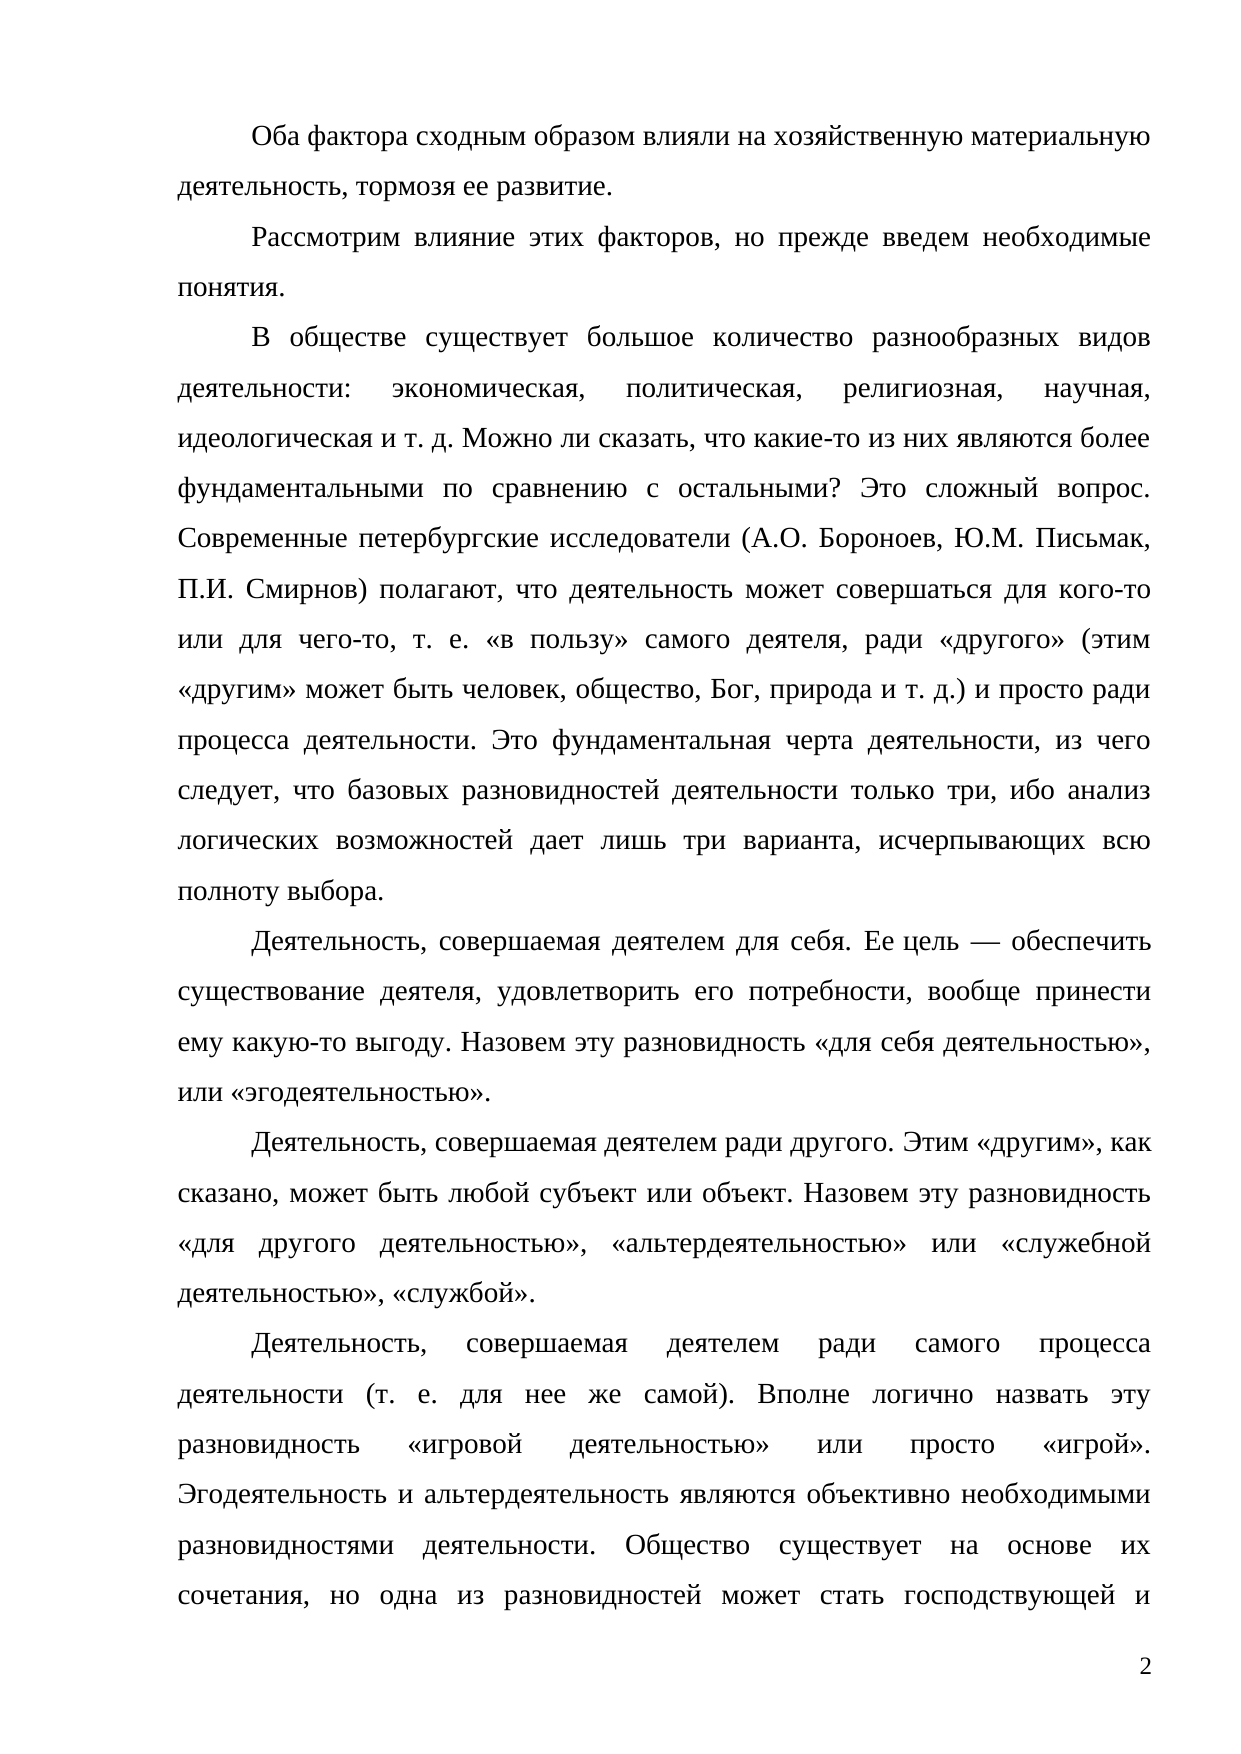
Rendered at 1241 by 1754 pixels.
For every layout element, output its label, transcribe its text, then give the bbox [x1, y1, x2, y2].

text Деятельность, совершаемая деятелем ради другого. Этим «другим», как сказано, может быть любой субъект или объект. Назовем эту разновидность «для другого деятельностью», «альтердеятельностью» или «служебной деятельностью», «службой». [177, 1124, 1152, 1309]
text Деятельность, совершаемая деятелем для себя. Ее цель — обеспечить существование деятеля, удовлетворить его потребности, вообще принести ему какую-то выгоду. Назовем эту разновидность «для себя деятельностью», или «эгодеятельностью». [177, 923, 1152, 1108]
text В обществе существует большое количество разнообразных видов деятельности: экономическая, политическая, религиозная, научная, идеологическая и т. д. Можно ли сказать, что какие-то из них являются более фундаментальными по сравнению с остальными? Это сложный вопрос. Современные петербургские исследователи (А.О. Бороноев, Ю.М. Письмак, П.И. Смирнов) полагают, что деятельность может совершаться для кого-то или для чего-то, т. е. «в пользу» самого деятеля, ради «другого» (этим «другим» может быть человек, общество, Бог, природа и т. д.) и просто ради процесса деятельности. Это фундаментальная черта деятельности, из чего следует, что базовых разновидностей деятельности только три, ибо анализ логических возможностей дает лишь три варианта, исчерпывающих всю полноту выбора. [177, 319, 1152, 906]
text Оба фактора сходным образом влияли на хозяйственную материальную деятельность, тормозя ее развитие. [177, 118, 1152, 202]
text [177, 1326, 1152, 1611]
text Рассмотрим влияние этих факторов, но прежде введем необходимые понятия. [177, 219, 1152, 303]
